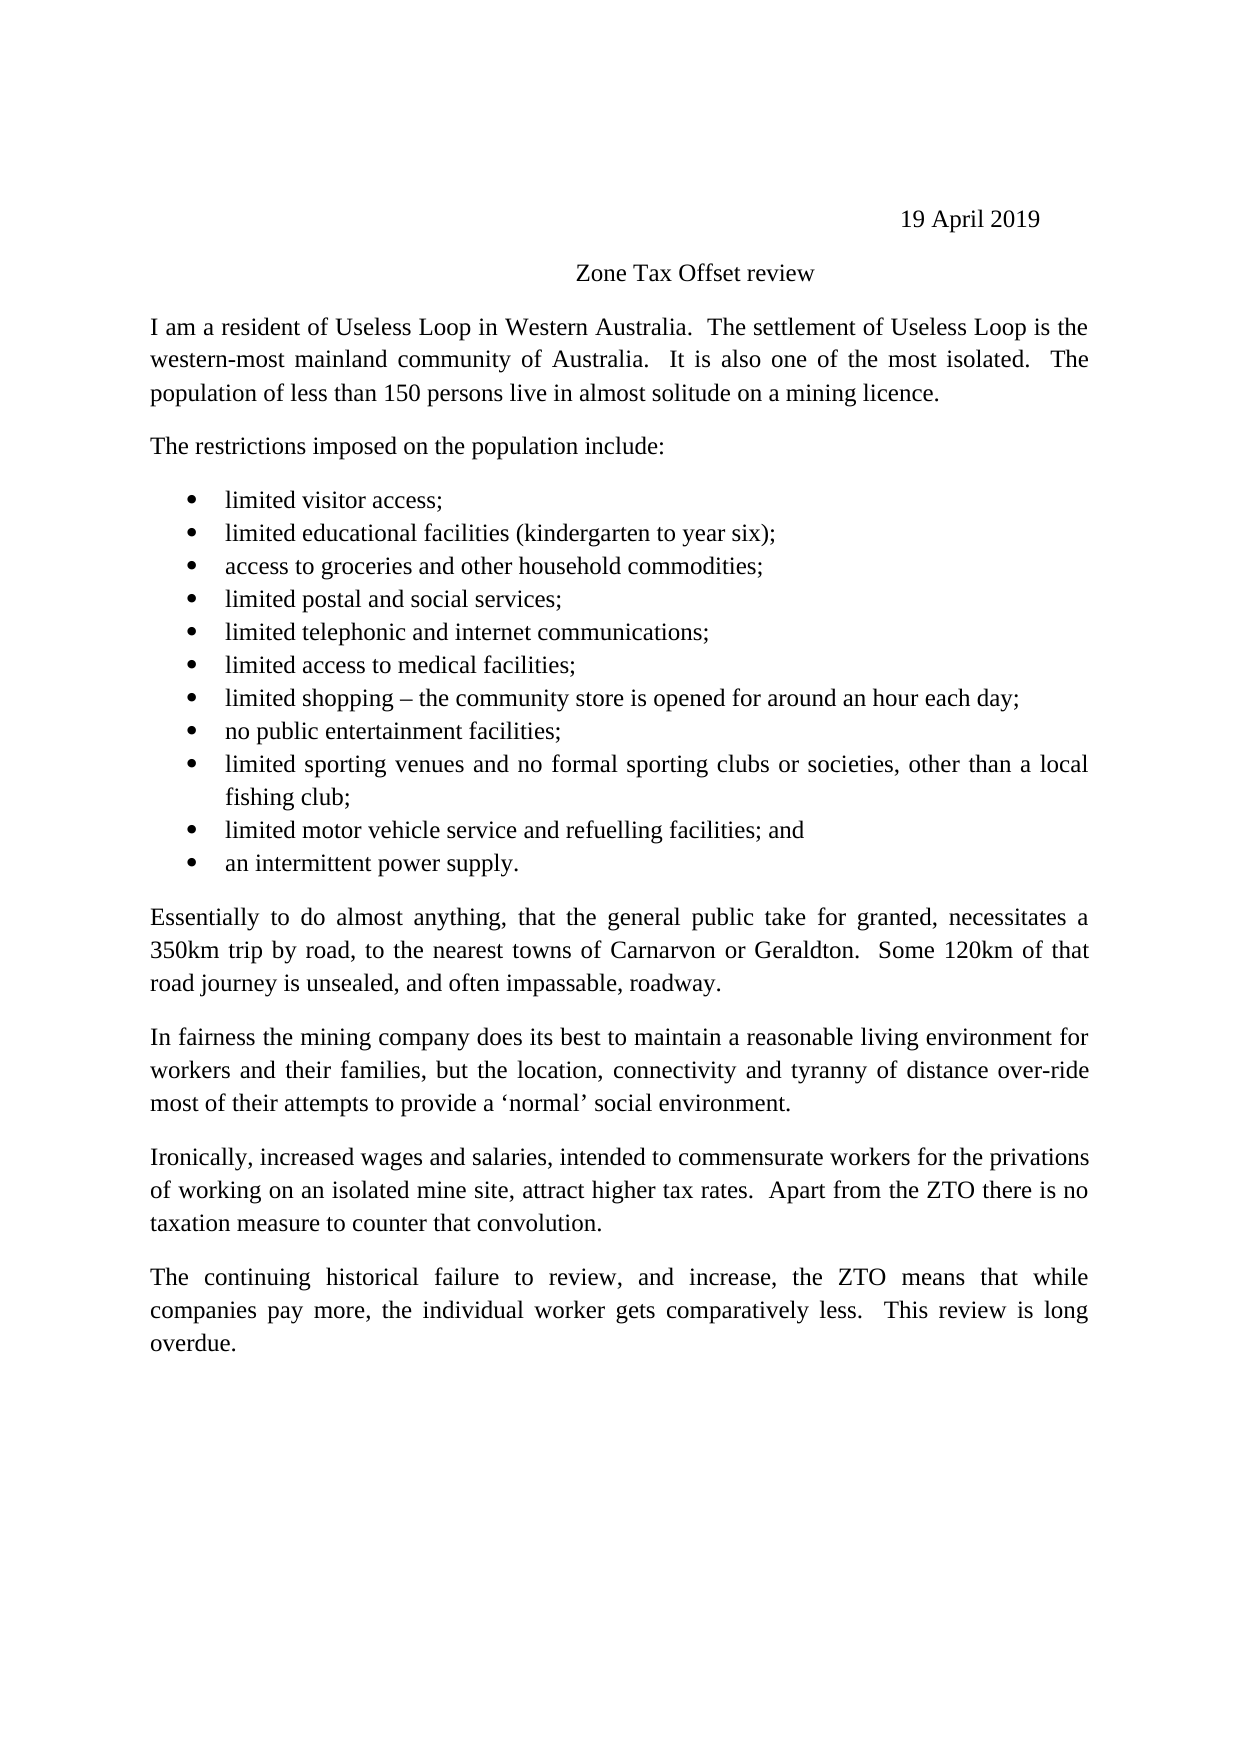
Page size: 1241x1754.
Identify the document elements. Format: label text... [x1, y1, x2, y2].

list limited access to medical facilities; [187, 650, 1090, 679]
list limited motor vehicle service and refuelling facilities; and [187, 816, 1090, 844]
text Zone Tax Offset review [225, 258, 1090, 286]
list an intermittent power supply. [187, 848, 1090, 877]
text Essentially to do almost anything, that the general public take for granted, necessitates a 350km trip by road, to the nearest towns of Carnarvon or Geraldton. Some 120km of that road journey is unsealed, and often impassable, roadway. [150, 902, 1090, 997]
list limited postal and social services; [187, 584, 1090, 613]
list limited visitor access; [187, 485, 1090, 514]
text The restrictions imposed on the population include: [150, 431, 1090, 460]
text I am a resident of Useless Loop in Western Australia. The settlement of Useless Loop is the western-most mainland community of Australia. It is also one of the most isolated. The population of less than 150 persons live in almost solitude on a mining licence. [150, 312, 1090, 406]
list limited educational facilities (kindergarten to year six); [187, 518, 1090, 547]
text 19 April 2019 [225, 204, 1090, 233]
list limited telephonic and internet communications; [187, 617, 1090, 646]
text The continuing historical failure to review, and increase, the ZTO means that while companies pay more, the individual worker gets comparatively less. This review is long overdue. [150, 1262, 1090, 1357]
list access to groceries and other household commodities; [187, 551, 1090, 580]
list limited sporting venues and no formal sporting clubs or societies, other than a local fishing club; [187, 749, 1090, 811]
text In fairness the mining company does its best to maintain a reasonable living environment for workers and their families, but the location, connectivity and tyranny of distance over-ride most of their attempts to provide a ‘normal’ social environment. [150, 1022, 1090, 1117]
list limited shopping – the community store is opened for around an hour each day; [187, 683, 1090, 712]
text Ironically, increased wages and salaries, intended to commensurate workers for the privations of working on an isolated mine site, attract higher tax rates. Apart from the ZTO there is no taxation measure to counter that convolution. [150, 1142, 1090, 1237]
list no public entertainment facilities; [187, 716, 1090, 745]
